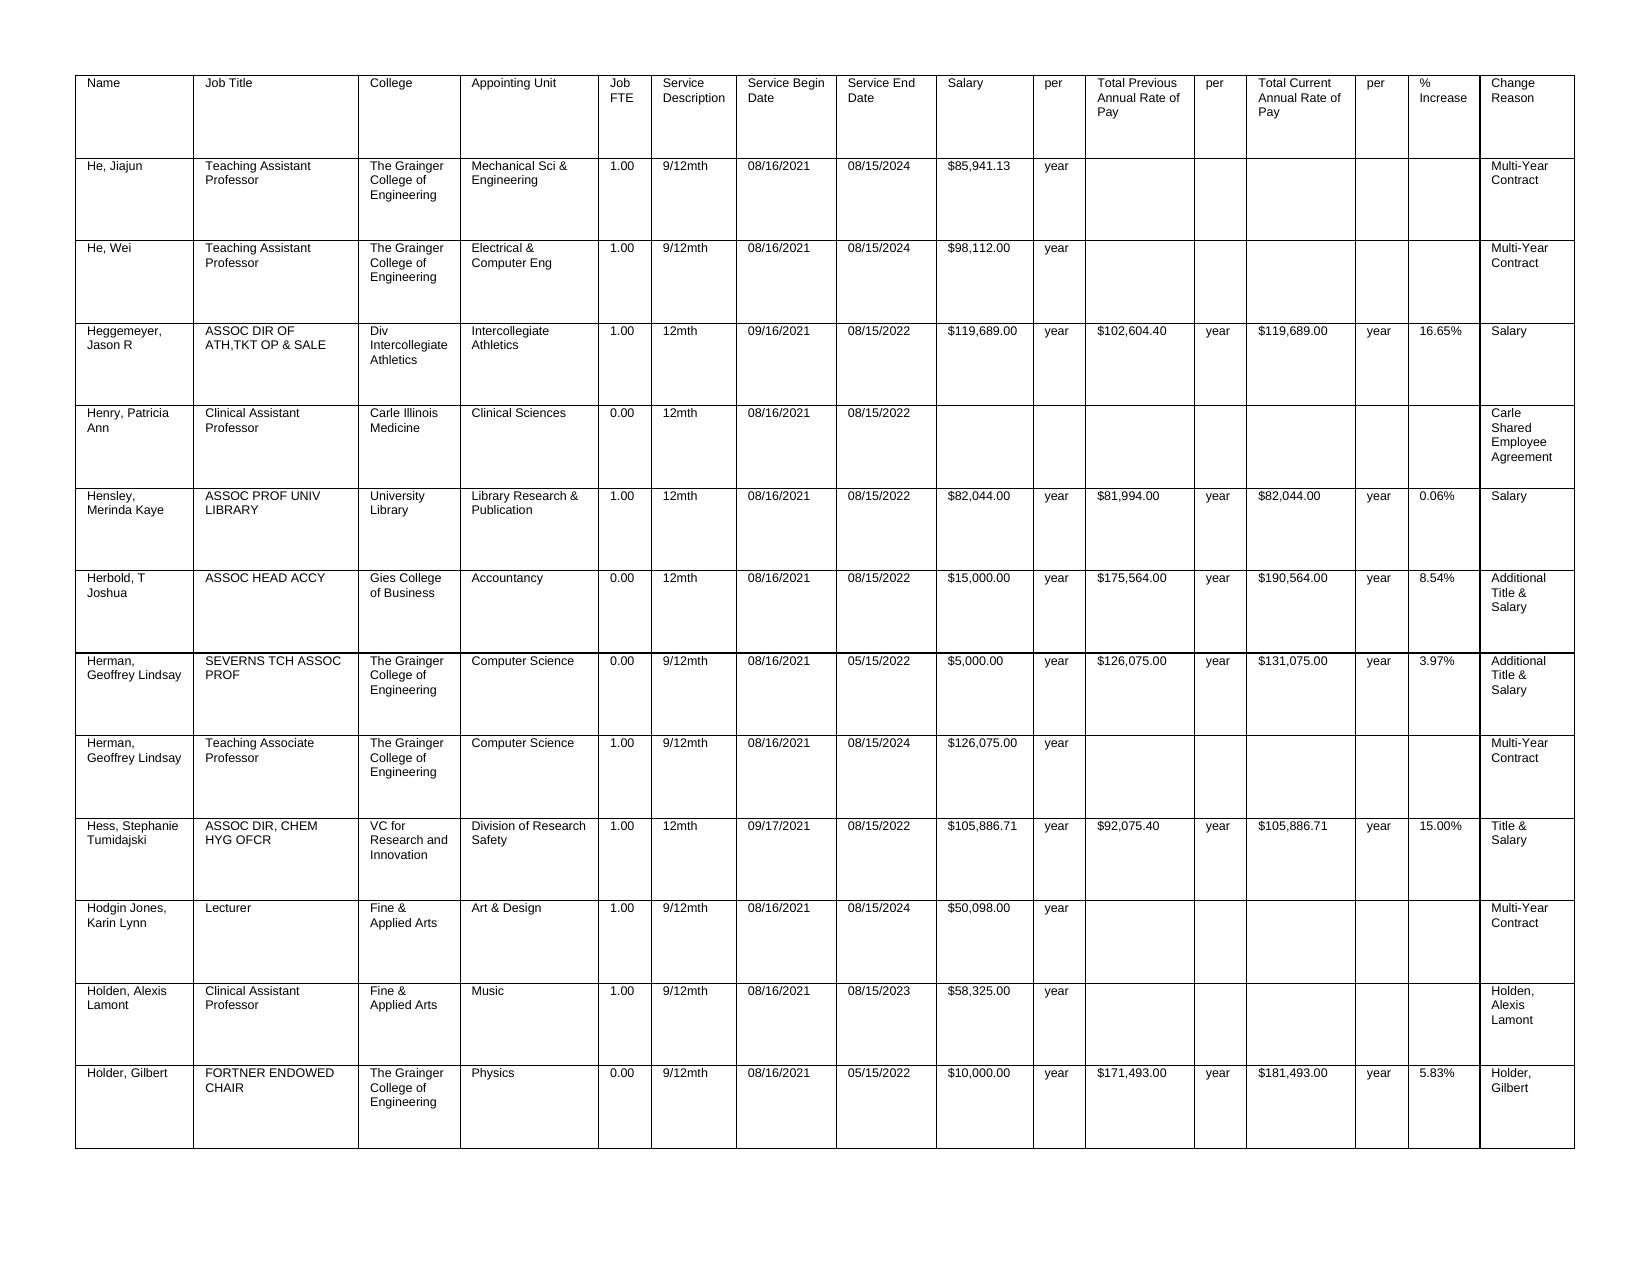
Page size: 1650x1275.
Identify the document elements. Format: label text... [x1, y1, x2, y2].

table_cell 09/16/2021 [737, 324, 836, 405]
table_cell [1086, 984, 1194, 1065]
table_cell Accountancy [461, 571, 598, 652]
table_cell $126,075.00 [937, 736, 1033, 817]
table_cell The Grainger College of Engineering [359, 736, 460, 817]
table_cell [1247, 406, 1355, 487]
table_cell [1409, 159, 1479, 240]
table_cell year [1034, 489, 1085, 570]
table_cell Clinical Assistant Professor [194, 984, 358, 1065]
table_cell [1247, 159, 1355, 240]
table_cell ASSOC HEAD ACCY [194, 571, 358, 652]
table_cell [1195, 406, 1246, 487]
table_cell Teaching Assistant Professor [194, 241, 358, 322]
table_cell 15.00% [1409, 819, 1479, 900]
table_cell 08/15/2023 [837, 984, 936, 1065]
table_cell year [1195, 571, 1246, 652]
table_cell year [1356, 1066, 1408, 1147]
table_cell [1195, 984, 1246, 1065]
table_cell per [1034, 76, 1085, 157]
table_cell $126,075.00 [1086, 654, 1194, 735]
table_cell year [1356, 819, 1408, 900]
table_cell $190,564.00 [1247, 571, 1355, 652]
table_cell [1356, 406, 1408, 487]
table_cell 08/16/2021 [737, 984, 836, 1065]
table_cell 1.00 [599, 819, 651, 900]
table_cell Henry, Patricia Ann [76, 406, 193, 487]
table_cell per [1195, 76, 1246, 157]
table_cell year [1034, 654, 1085, 735]
table_cell FORTNER ENDOWED CHAIR [194, 1066, 358, 1147]
table_cell Total Previous Annual Rate of Pay [1086, 76, 1194, 157]
table_cell University Library [359, 489, 460, 570]
table_cell $82,044.00 [1247, 489, 1355, 570]
table_cell 05/15/2022 [837, 1066, 936, 1147]
table_cell [1195, 901, 1246, 982]
table_cell Fine & Applied Arts [359, 901, 460, 982]
table_cell 1.00 [599, 984, 651, 1065]
table_cell 0.00 [599, 406, 651, 487]
table_cell 9/12mth [652, 984, 736, 1065]
table_cell [1086, 241, 1194, 322]
table_cell Change Reason [1481, 76, 1574, 157]
table_cell 08/15/2022 [837, 819, 936, 900]
table_cell $119,689.00 [1247, 324, 1355, 405]
table_cell $82,044.00 [937, 489, 1033, 570]
table_cell $102,604.40 [1086, 324, 1194, 405]
table_cell 0.00 [599, 571, 651, 652]
table_cell Multi-Year Contract [1481, 736, 1574, 817]
table_cell $119,689.00 [937, 324, 1033, 405]
table_cell Hensley, Merinda Kaye [76, 489, 193, 570]
table_cell 12mth [652, 406, 736, 487]
table_cell 08/16/2021 [737, 654, 836, 735]
table_cell % Increase [1409, 76, 1479, 157]
table_cell The Grainger College of Engineering [359, 1066, 460, 1147]
table_cell [1356, 159, 1408, 240]
table_cell 12mth [652, 571, 736, 652]
table_cell 08/15/2024 [837, 159, 936, 240]
table_cell Hodgin Jones, Karin Lynn [76, 901, 193, 982]
table_cell Intercollegiate Athletics [461, 324, 598, 405]
table_cell [1034, 406, 1085, 487]
table_cell Service End Date [837, 76, 936, 157]
table_cell Holder, Gilbert [76, 1066, 193, 1147]
table_cell 08/16/2021 [737, 406, 836, 487]
table_cell 9/12mth [652, 1066, 736, 1147]
table_cell [1086, 159, 1194, 240]
table_cell year [1034, 901, 1085, 982]
table_cell ASSOC PROF UNIV LIBRARY [194, 489, 358, 570]
table_cell 08/16/2021 [737, 241, 836, 322]
table_cell per [1356, 76, 1408, 157]
table_cell 08/16/2021 [737, 736, 836, 817]
table_cell Fine & Applied Arts [359, 984, 460, 1065]
table_cell Job FTE [599, 76, 651, 157]
table_cell 9/12mth [652, 654, 736, 735]
table_cell [1409, 241, 1479, 322]
table_cell $15,000.00 [937, 571, 1033, 652]
table_cell 08/16/2021 [737, 571, 836, 652]
table_cell Lecturer [194, 901, 358, 982]
table_cell ASSOC DIR OF ATH,TKT OP & SALE [194, 324, 358, 405]
table_cell year [1034, 571, 1085, 652]
table_cell Clinical Sciences [461, 406, 598, 487]
table_cell Total Current Annual Rate of Pay [1247, 76, 1355, 157]
table_cell year [1356, 654, 1408, 735]
table_cell 08/15/2022 [837, 489, 936, 570]
table_cell 9/12mth [652, 901, 736, 982]
table_cell year [1034, 324, 1085, 405]
table_cell Salary [1481, 489, 1574, 570]
table_cell Appointing Unit [461, 76, 598, 157]
table_cell 9/12mth [652, 159, 736, 240]
table_cell Computer Science [461, 736, 598, 817]
table_cell [1247, 901, 1355, 982]
table_cell Heggemeyer, Jason R [76, 324, 193, 405]
table_cell year [1195, 324, 1246, 405]
table_cell Division of Research Safety [461, 819, 598, 900]
table_cell $58,325.00 [937, 984, 1033, 1065]
table_cell Gies College of Business [359, 571, 460, 652]
table_cell 05/15/2022 [837, 654, 936, 735]
table_cell year [1356, 489, 1408, 570]
table_cell 08/15/2024 [837, 241, 936, 322]
table_cell Service Description [652, 76, 736, 157]
table_cell Carle Illinois Medicine [359, 406, 460, 487]
table_cell [1086, 736, 1194, 817]
table_cell year [1034, 159, 1085, 240]
table_cell 08/15/2022 [837, 324, 936, 405]
table_cell Name [76, 76, 193, 157]
table_cell 09/17/2021 [737, 819, 836, 900]
table_cell [1195, 736, 1246, 817]
table_cell 08/16/2021 [737, 901, 836, 982]
table_cell 08/16/2021 [737, 159, 836, 240]
table_cell He, Wei [76, 241, 193, 322]
table_cell 0.00 [599, 654, 651, 735]
table_cell year [1034, 984, 1085, 1065]
table_cell year [1195, 654, 1246, 735]
table_cell [937, 406, 1033, 487]
table_cell Additional Title & Salary [1481, 654, 1574, 735]
table_cell Holder, Gilbert [1481, 1066, 1574, 1147]
table_cell Teaching Associate Professor [194, 736, 358, 817]
table_cell Salary [937, 76, 1033, 157]
table_cell $131,075.00 [1247, 654, 1355, 735]
table_cell year [1034, 1066, 1085, 1147]
table_cell [1356, 736, 1408, 817]
table_cell $5,000.00 [937, 654, 1033, 735]
table_cell [1409, 901, 1479, 982]
table_cell 16.65% [1409, 324, 1479, 405]
table_cell year [1195, 1066, 1246, 1147]
table_cell Herbold, T Joshua [76, 571, 193, 652]
table_cell [1195, 159, 1246, 240]
table_cell [1409, 984, 1479, 1065]
table_cell Div Intercollegiate Athletics [359, 324, 460, 405]
table_cell 08/16/2021 [737, 1066, 836, 1147]
table_cell 1.00 [599, 901, 651, 982]
table_cell $171,493.00 [1086, 1066, 1194, 1147]
table_cell 0.06% [1409, 489, 1479, 570]
table_cell SEVERNS TCH ASSOC PROF [194, 654, 358, 735]
table_cell $105,886.71 [1247, 819, 1355, 900]
table_cell Hess, Stephanie Tumidajski [76, 819, 193, 900]
table_cell 9/12mth [652, 736, 736, 817]
table_cell [1356, 984, 1408, 1065]
table_cell 12mth [652, 489, 736, 570]
table_cell $92,075.40 [1086, 819, 1194, 900]
table_cell Additional Title & Salary [1481, 571, 1574, 652]
table_cell Holden, Alexis Lamont [76, 984, 193, 1065]
table_cell $105,886.71 [937, 819, 1033, 900]
table_cell 08/15/2022 [837, 406, 936, 487]
table_cell Multi-Year Contract [1481, 159, 1574, 240]
table_cell 1.00 [599, 736, 651, 817]
table_cell year [1195, 819, 1246, 900]
table_cell $50,098.00 [937, 901, 1033, 982]
table_cell He, Jiajun [76, 159, 193, 240]
table_cell year [1356, 324, 1408, 405]
table_cell Music [461, 984, 598, 1065]
table_cell year [1034, 819, 1085, 900]
table_cell 08/15/2024 [837, 901, 936, 982]
table_cell $98,112.00 [937, 241, 1033, 322]
table_cell Herman, Geoffrey Lindsay [76, 736, 193, 817]
table_cell [1086, 406, 1194, 487]
table_cell 1.00 [599, 489, 651, 570]
table_cell year [1034, 241, 1085, 322]
table_cell 08/16/2021 [737, 489, 836, 570]
table_cell [1247, 241, 1355, 322]
table_cell Electrical & Computer Eng [461, 241, 598, 322]
table_cell $10,000.00 [937, 1066, 1033, 1147]
table_cell [1356, 901, 1408, 982]
table_cell 5.83% [1409, 1066, 1479, 1147]
table_cell year [1356, 571, 1408, 652]
table_cell The Grainger College of Engineering [359, 654, 460, 735]
table_cell Service Begin Date [737, 76, 836, 157]
table_cell ASSOC DIR, CHEM HYG OFCR [194, 819, 358, 900]
table_cell 08/15/2022 [837, 571, 936, 652]
table_cell VC for Research and Innovation [359, 819, 460, 900]
table_cell Multi-Year Contract [1481, 901, 1574, 982]
table_cell Art & Design [461, 901, 598, 982]
table_cell 8.54% [1409, 571, 1479, 652]
table_cell Herman, Geoffrey Lindsay [76, 654, 193, 735]
table_cell Holden, Alexis Lamont [1481, 984, 1574, 1065]
table_cell Library Research & Publication [461, 489, 598, 570]
table_cell [1247, 736, 1355, 817]
table_cell 1.00 [599, 324, 651, 405]
table_cell 08/15/2024 [837, 736, 936, 817]
table_cell 3.97% [1409, 654, 1479, 735]
table_cell $85,941.13 [937, 159, 1033, 240]
table_cell year [1034, 736, 1085, 817]
table_cell College [359, 76, 460, 157]
table_cell 12mth [652, 324, 736, 405]
table_cell 1.00 [599, 159, 651, 240]
table_cell Job Title [194, 76, 358, 157]
table_cell [1356, 241, 1408, 322]
table_cell [1247, 984, 1355, 1065]
table_cell Multi-Year Contract [1481, 241, 1574, 322]
table_cell Mechanical Sci & Engineering [461, 159, 598, 240]
table_cell Clinical Assistant Professor [194, 406, 358, 487]
table_cell The Grainger College of Engineering [359, 241, 460, 322]
table_cell [1409, 406, 1479, 487]
table_cell Salary [1481, 324, 1574, 405]
table_cell [1195, 241, 1246, 322]
table_cell $175,564.00 [1086, 571, 1194, 652]
table_cell $81,994.00 [1086, 489, 1194, 570]
table_cell Teaching Assistant Professor [194, 159, 358, 240]
table_cell [1409, 736, 1479, 817]
table_cell $181,493.00 [1247, 1066, 1355, 1147]
table_cell Physics [461, 1066, 598, 1147]
table_cell Title & Salary [1481, 819, 1574, 900]
table_cell Carle Shared Employee Agreement [1481, 406, 1574, 487]
table_cell 9/12mth [652, 241, 736, 322]
table_cell 0.00 [599, 1066, 651, 1147]
table_cell Computer Science [461, 654, 598, 735]
table_cell [1086, 901, 1194, 982]
table_cell year [1195, 489, 1246, 570]
table_cell 1.00 [599, 241, 651, 322]
table_cell The Grainger College of Engineering [359, 159, 460, 240]
table_cell 12mth [652, 819, 736, 900]
